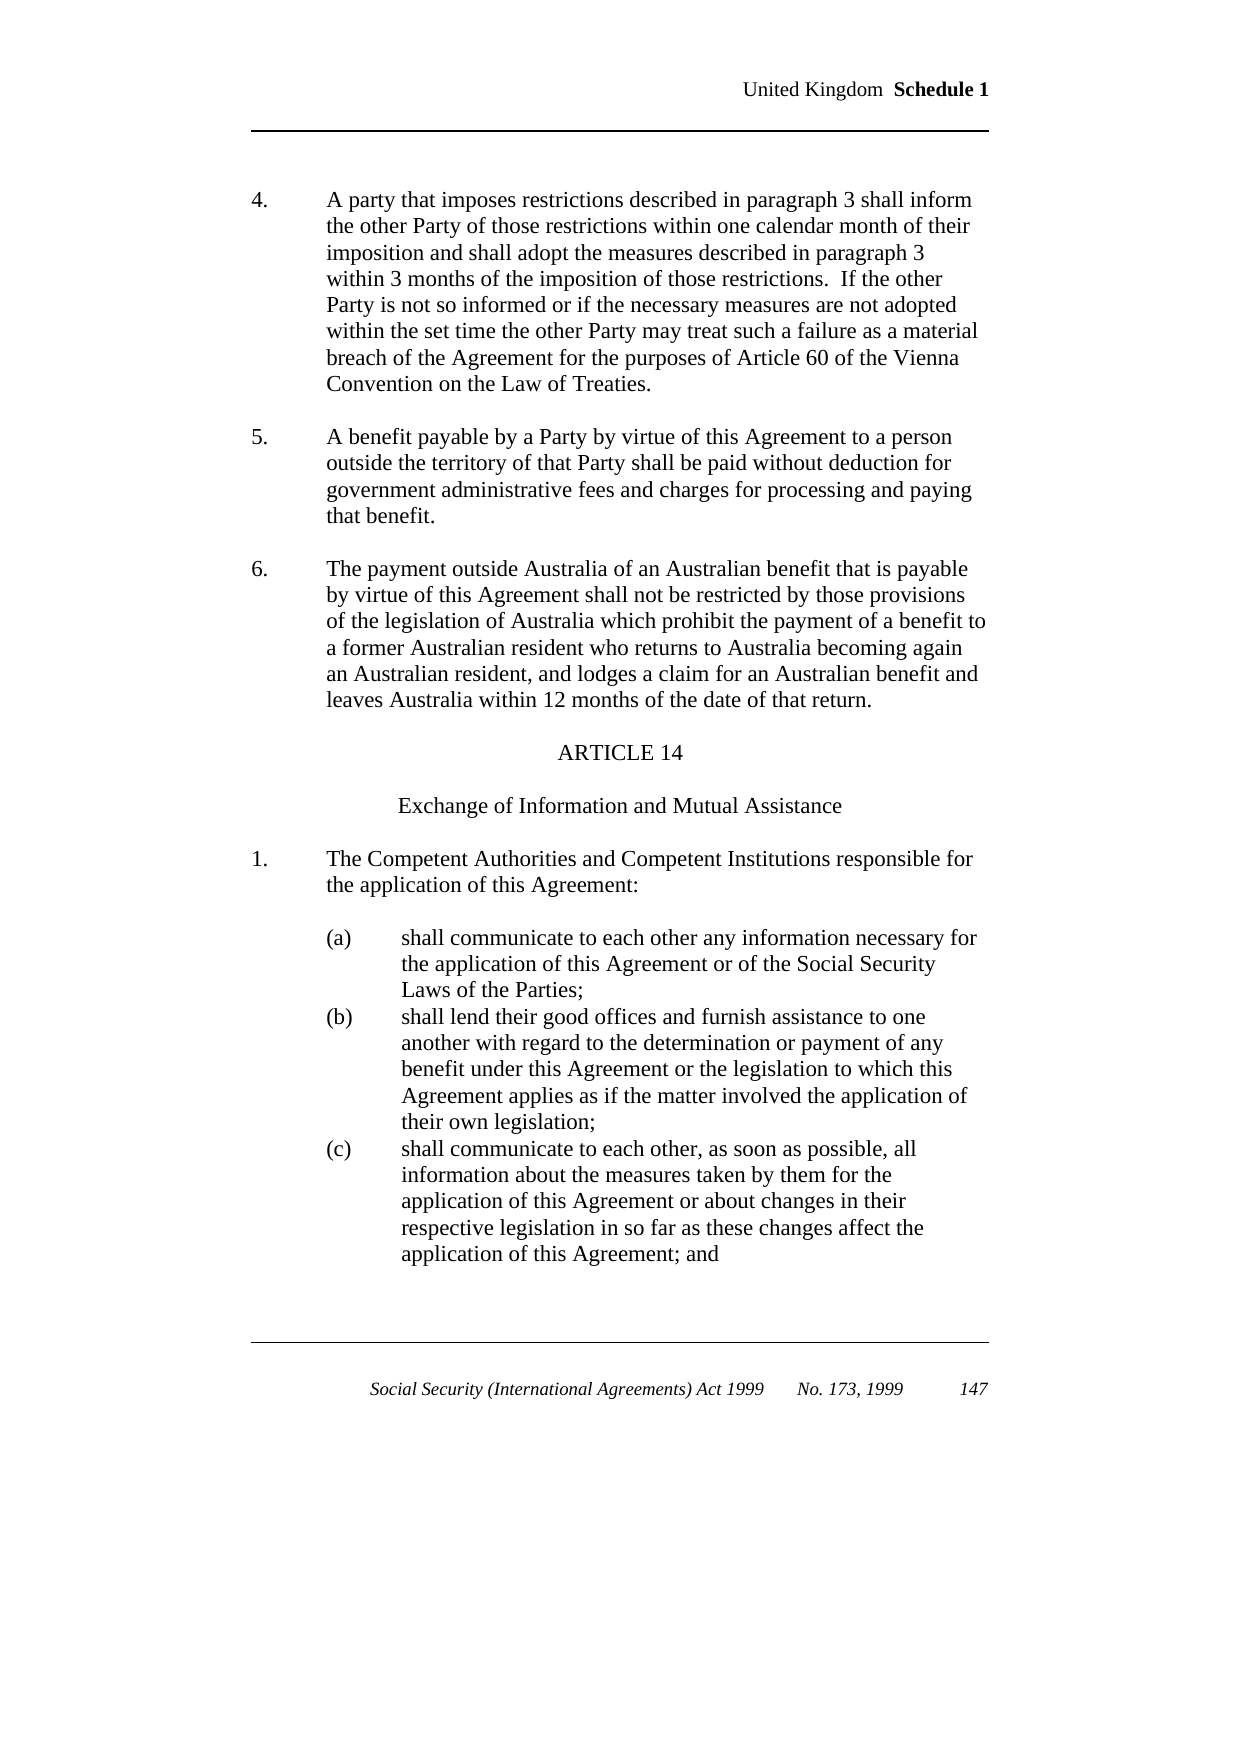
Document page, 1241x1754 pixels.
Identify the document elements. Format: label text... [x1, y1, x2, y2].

text (b) shall lend their good offices and furnish assistance to one another with regard to the determination or payment of any benefit under this Agreement or the legislation to which this Agreement applies as if the matter involved the application of their own legislation; [326, 1003, 989, 1134]
text 6. The payment outside Australia of an Australian benefit that is payable by virtue of this Agreement shall not be restricted by those provisions of the legislation of Australia which prohibit the payment of a benefit to a former Australian resident who returns to Australia becoming again an Australian resident, and lodges a claim for an Australian benefit and leaves Australia within 12 months of the date of that return. [251, 555, 989, 713]
text (a) shall communicate to each other any information necessary for the application of this Agreement or of the Social Security Laws of the Parties; [326, 924, 989, 1003]
text 4. A party that imposes restrictions described in paragraph 3 shall inform the other Party of those restrictions within one calendar month of their imposition and shall adopt the measures described in paragraph 3 within 3 months of the imposition of those restrictions. If the other Party is not so informed or if the necessary measures are not adopted within the set time the other Party may treat such a failure as a material breach of the Agreement for the purposes of Article 60 of the Vienna Convention on the Law of Treaties. [251, 186, 989, 397]
subtitle ARTICLE 14 [251, 739, 989, 766]
text 1. The Competent Authorities and Competent Institutions responsible for the application of this Agreement: [251, 845, 989, 897]
text Exchange of Information and Mutual Assistance [251, 792, 989, 818]
text 5. A benefit payable by a Party by virtue of this Agreement to a person outside the territory of that Party shall be paid without deduction for government administrative fees and charges for processing and paying that benefit. [251, 423, 989, 528]
text (c) shall communicate to each other, as soon as possible, all information about the measures taken by them for the application of this Agreement or about changes in their respective legislation in so far as these changes affect the application of this Agreement; and [326, 1134, 989, 1266]
